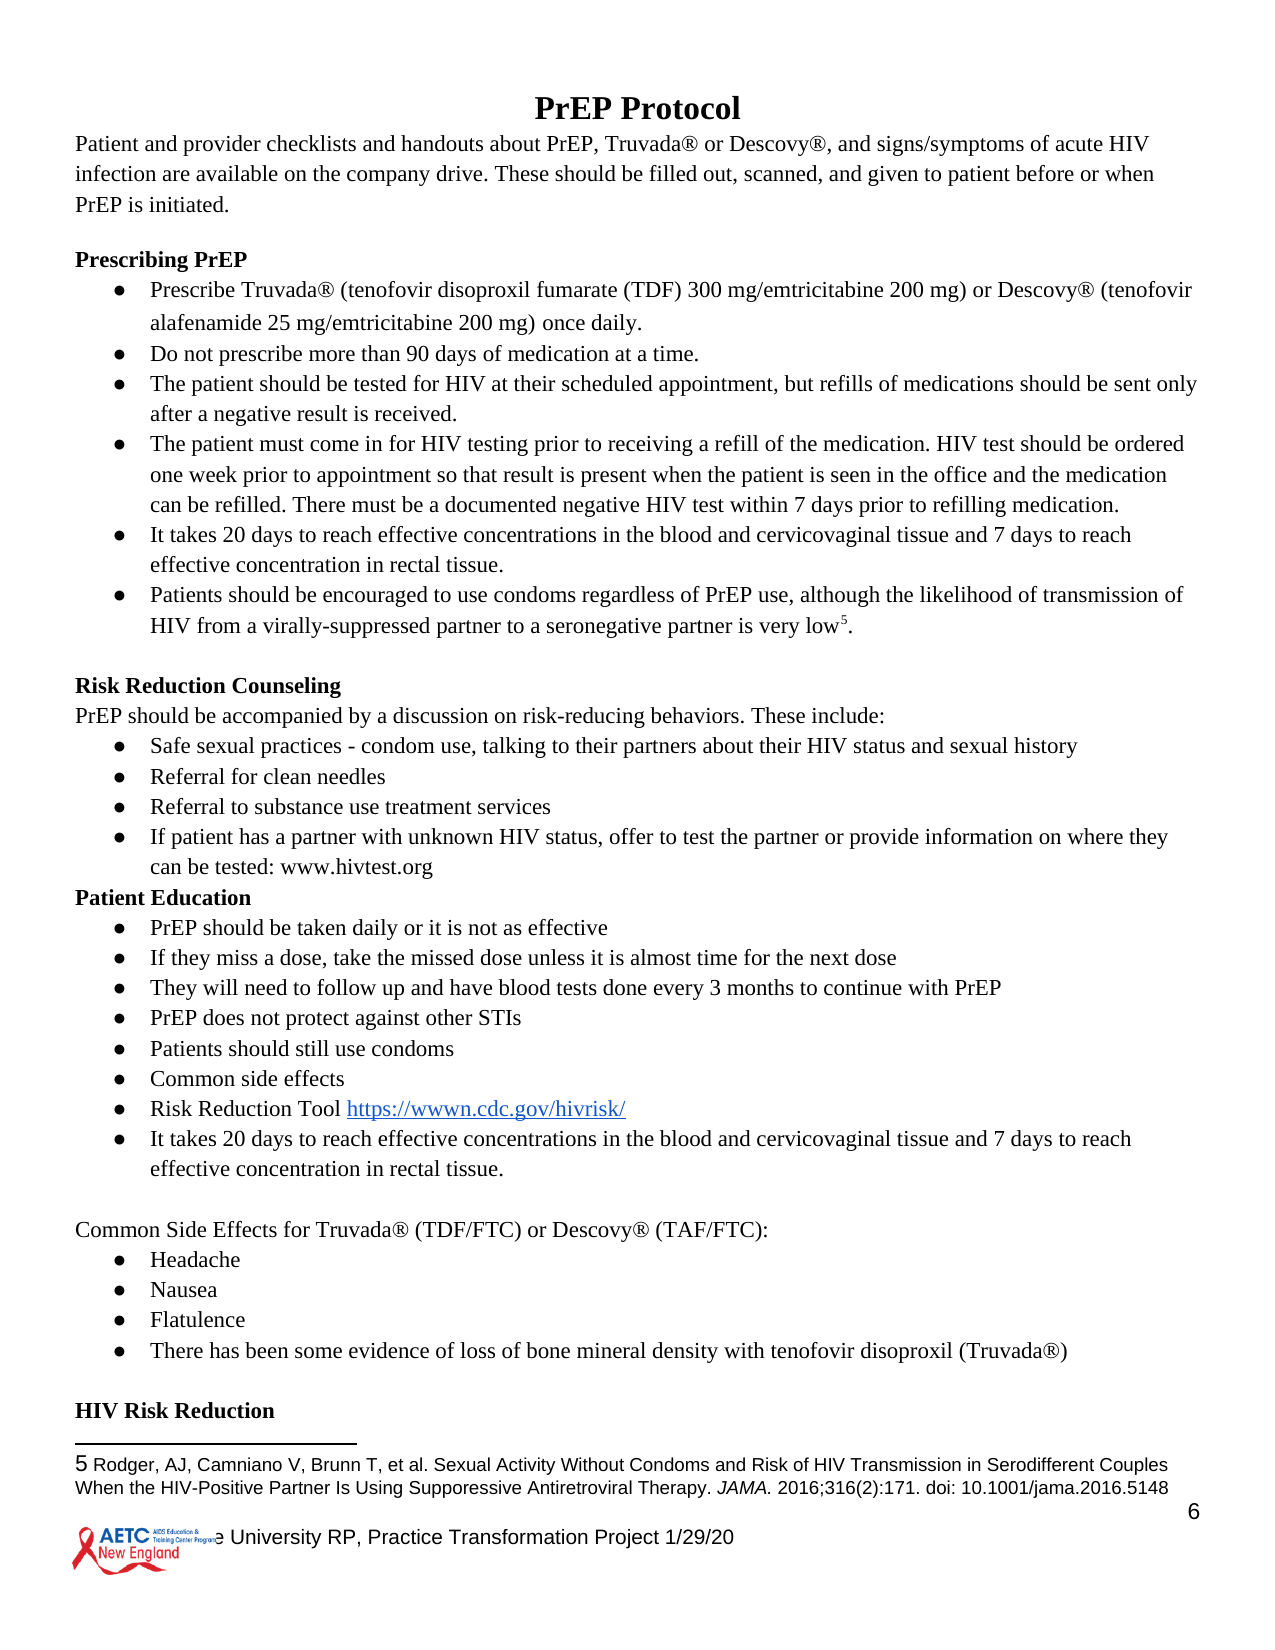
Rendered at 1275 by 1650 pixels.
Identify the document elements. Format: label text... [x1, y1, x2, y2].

text Patient Education [75, 883, 1200, 910]
list PrEP does not protect against other STIs [112, 1004, 1200, 1031]
list Prescribe Truvada® (tenofovir disoproxil fumarate (TDF) 300 mg/emtricitabine 200 mg) or Descovy® (tenofovir alafenamide 25 mg/emtricitabine 200 mg) once daily. [112, 276, 1200, 336]
text HIV Risk Reduction [75, 1397, 1200, 1423]
text Risk Reduction Counseling [75, 672, 1200, 698]
list There has been some evidence of loss of bone mineral density with tenofovir disoproxil (Truvada®) [112, 1337, 1200, 1363]
picture [71, 1526, 217, 1575]
list Nausea [112, 1276, 1200, 1303]
text Patient and provider checklists and handouts about PrEP, Truvada® or Descovy®, and signs/symptoms of acute HIV infection are available on the company drive. These should be filled out, scanned, and given to patient before or when PrEP is initiated. [75, 130, 1200, 217]
text PrEP should be accompanied by a discussion on risk-reducing behaviors. These include: [75, 702, 1200, 729]
list It takes 20 days to reach effective concentrations in the blood and cervicovaginal tissue and 7 days to reach effective concentration in rectal tissue. [112, 1125, 1200, 1182]
list Referral for clean needles [112, 763, 1200, 789]
text Prescribing PrEP [75, 246, 1200, 272]
list If patient has a partner with unknown HIV status, offer to test the partner or provide information on where they can be tested: www.hivtest.org [112, 823, 1200, 880]
list Patients should still use condoms [112, 1034, 1200, 1061]
list The patient should be tested for HIV at their scheduled appointment, but refills of medications should be sent only after a negative result is received. [112, 370, 1200, 427]
list It takes 20 days to reach effective concentrations in the blood and cervicovaginal tissue and 7 days to reach effective concentration in rectal tissue. [112, 521, 1200, 578]
list Common side effects [112, 1065, 1200, 1091]
text Common Side Effects for Truvada® (TDF/FTC) or Descovy® (TAF/FTC): [75, 1216, 1200, 1242]
list Flatulence [112, 1306, 1200, 1333]
list Referral to substance use treatment services [112, 793, 1200, 819]
list Patients should be encouraged to use condoms regardless of PrEP use, although the likelihood of transmission of HIV from a virally-suppressed partner to a seronegative partner is very low. [112, 581, 1200, 638]
list Do not prescribe more than 90 days of medication at a time. [112, 340, 1200, 366]
list They will need to follow up and have blood tests done every 3 months to continue with PrEP [112, 974, 1200, 1001]
list Safe sexual practices - condom use, talking to their partners about their HIV status and sexual history [112, 732, 1200, 759]
list PrEP should be taken daily or it is not as effective [112, 914, 1200, 940]
list The patient must come in for HIV testing prior to receiving a refill of the medication. HIV test should be ordered one week prior to appointment so that result is present when the patient is seen in the office and the medication can be refilled. There must be a documented negative HIV test within 7 days prior to refilling medication. [112, 430, 1200, 517]
list If they miss a dose, take the missed dose unless it is almost time for the next dose [112, 944, 1200, 970]
list Headache [112, 1246, 1200, 1272]
list Risk Reduction Tool https://wwwn.cdc.gov/hivrisk/ [112, 1095, 1200, 1121]
